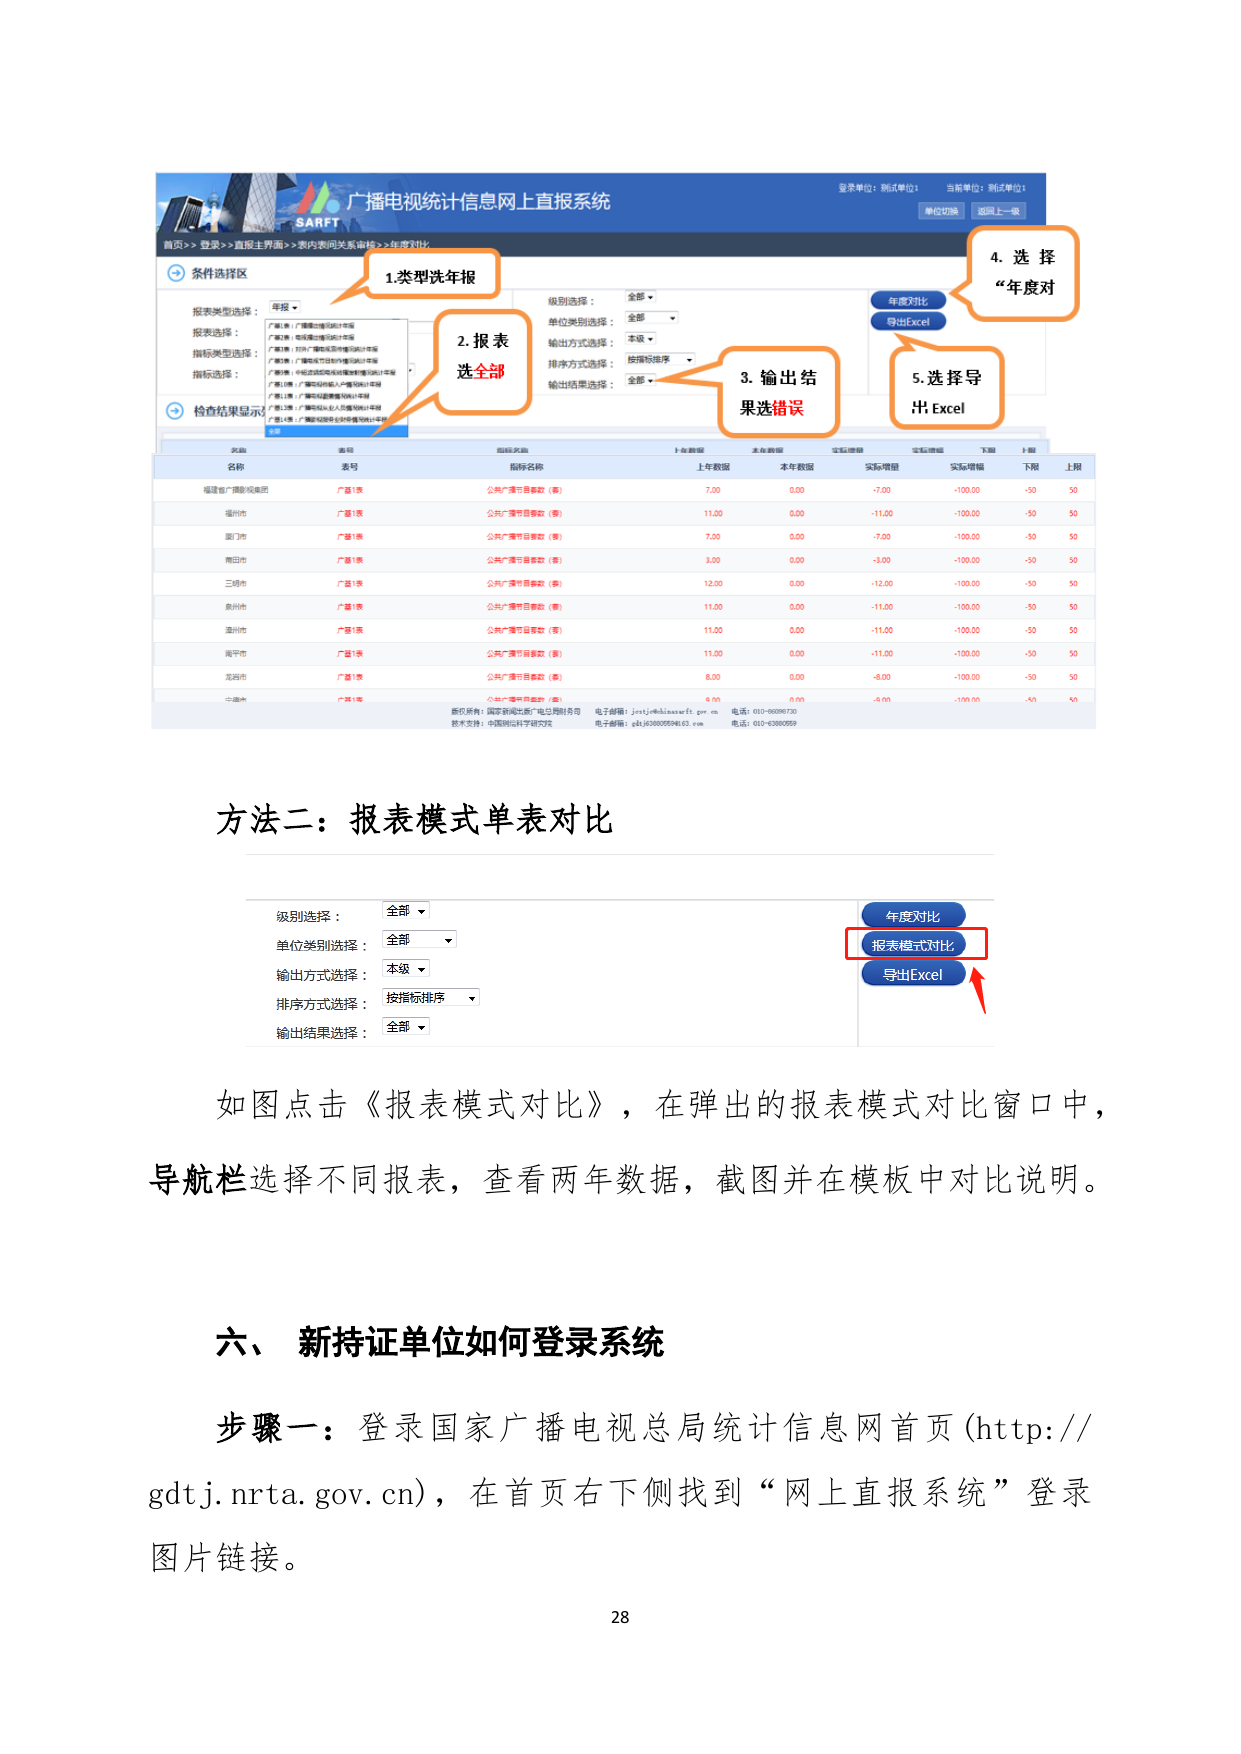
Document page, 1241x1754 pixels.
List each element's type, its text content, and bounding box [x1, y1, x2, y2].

text 如图点击《报表模式对比》，在弹出的报表模式对比窗口中，导航栏选择不同报表，查看两年数据，截图并在模板中对比说明。 [147, 1070, 1092, 1209]
picture [147, 162, 1097, 729]
text 步骤一：登录国家广播电视总局统计信息网首页(http://gdtj.nrta.gov.cn)，在首页右下侧找到“网上直报系统”登录图片链接。 [147, 1392, 1092, 1587]
picture [245, 854, 995, 1047]
list 新持证单位如何登录系统 [147, 1306, 1092, 1371]
text 方法二：报表模式单表对比 [147, 784, 1092, 849]
